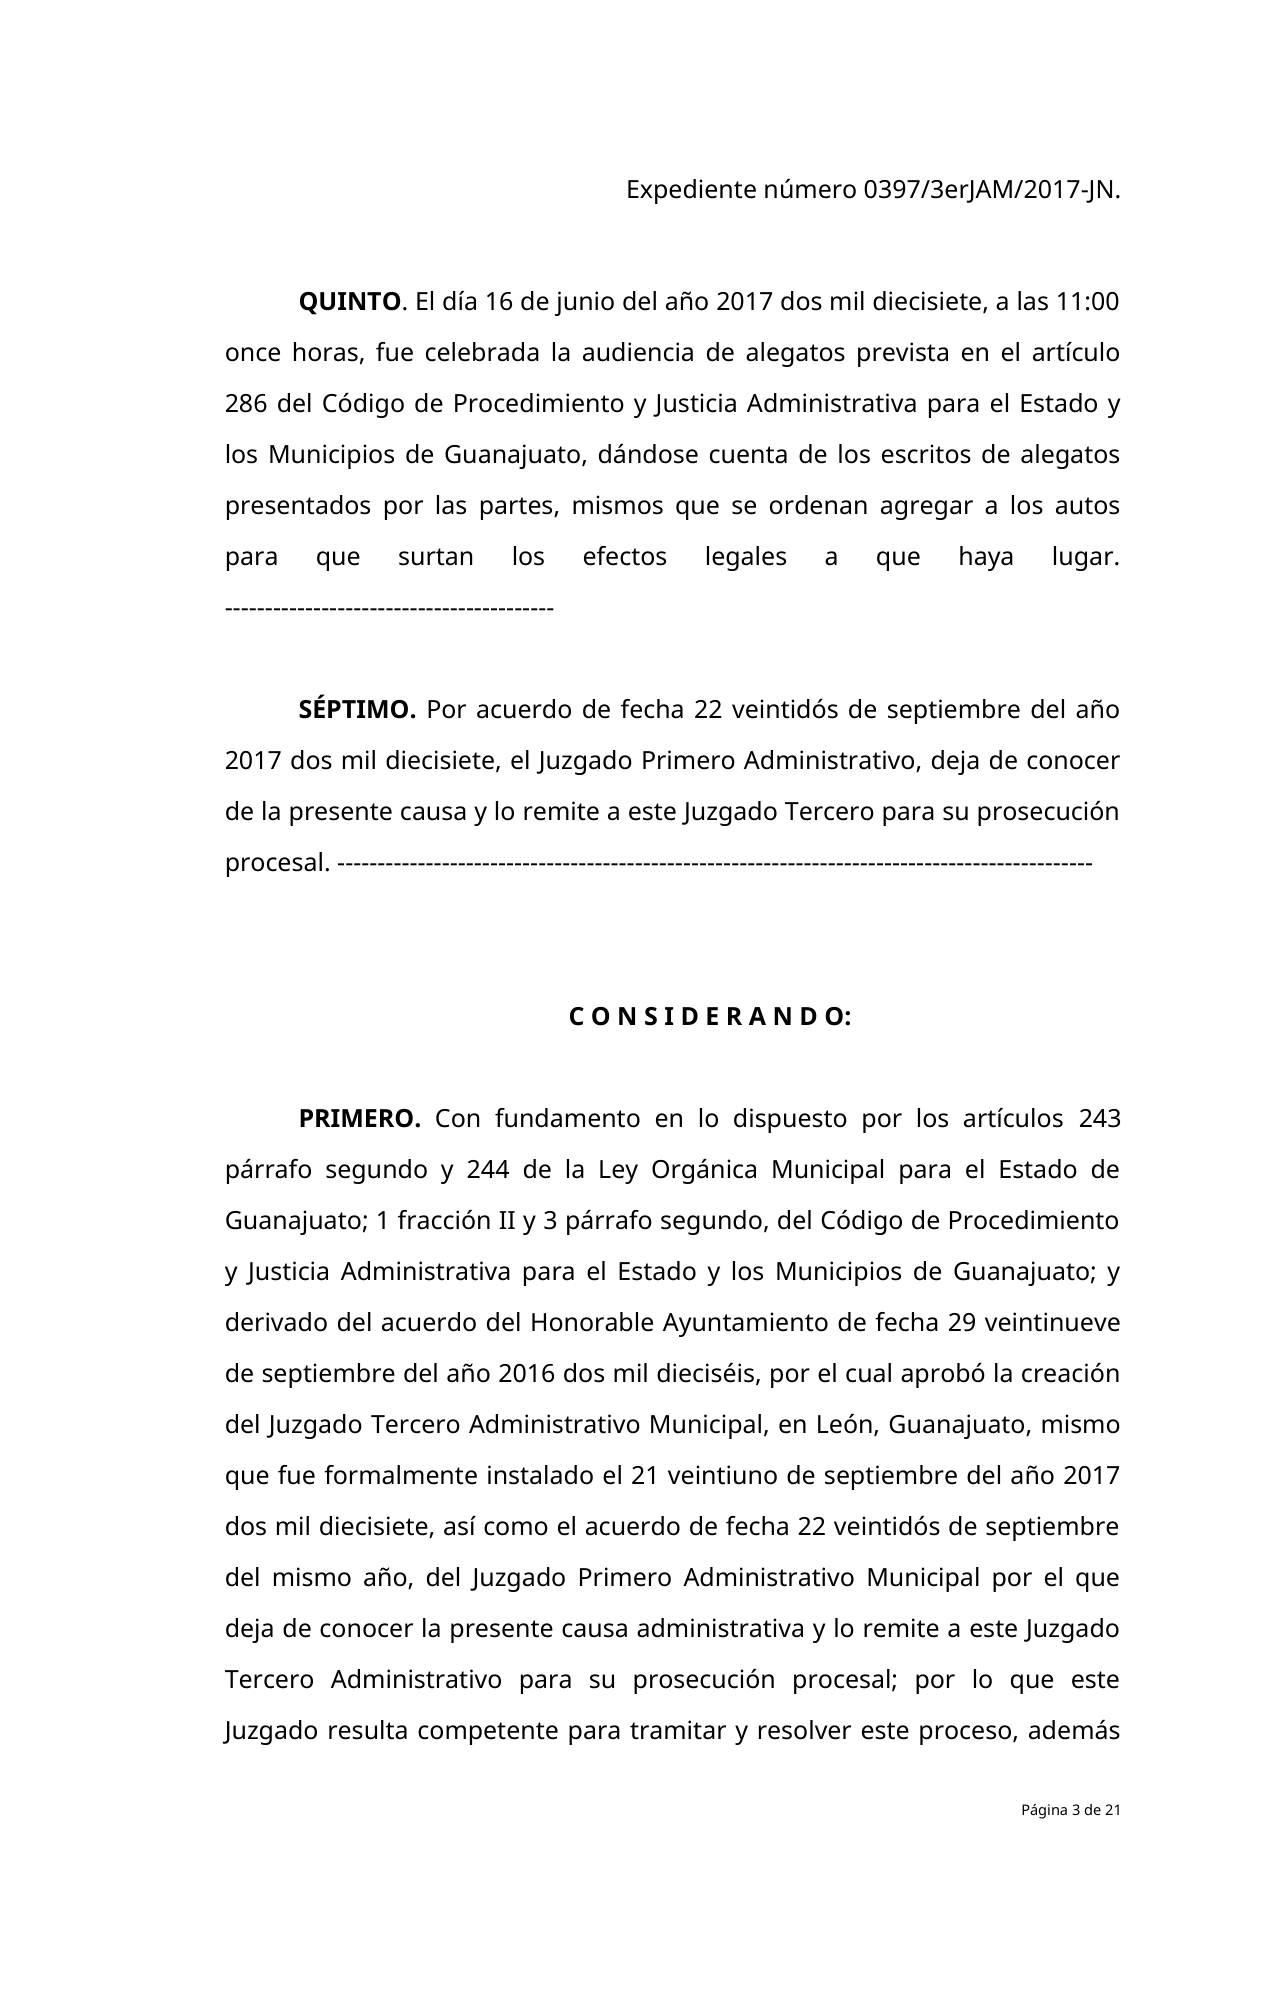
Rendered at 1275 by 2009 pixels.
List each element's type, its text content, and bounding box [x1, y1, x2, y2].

text C O N S I D E R A N D O: [224, 998, 1121, 1032]
text QUINTO. El día 16 de junio del año 2017 dos mil diecisiete, a las 11:00 once horas, fue celebrada la audiencia de alegatos prevista en el artículo 286 del Código de Procedimiento y Justicia Administrativa para el Estado y los Municipios de Guanajuato, dándose cuenta de los escritos de alegatos presentados por las partes, mismos que se ordenan agregar a los autos para que surtan los efectos legales a que haya lugar. ----------------------------------------- [224, 283, 1121, 624]
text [224, 1100, 1121, 1747]
text SÉPTIMO. Por acuerdo de fecha 22 veintidós de septiembre del año 2017 dos mil diecisiete, el Juzgado Primero Administrativo, deja de conocer de la presente causa y lo remite a este Juzgado Tercero para su prosecución procesal. ---------------------------------------------------------------------------------------------- [224, 692, 1121, 879]
